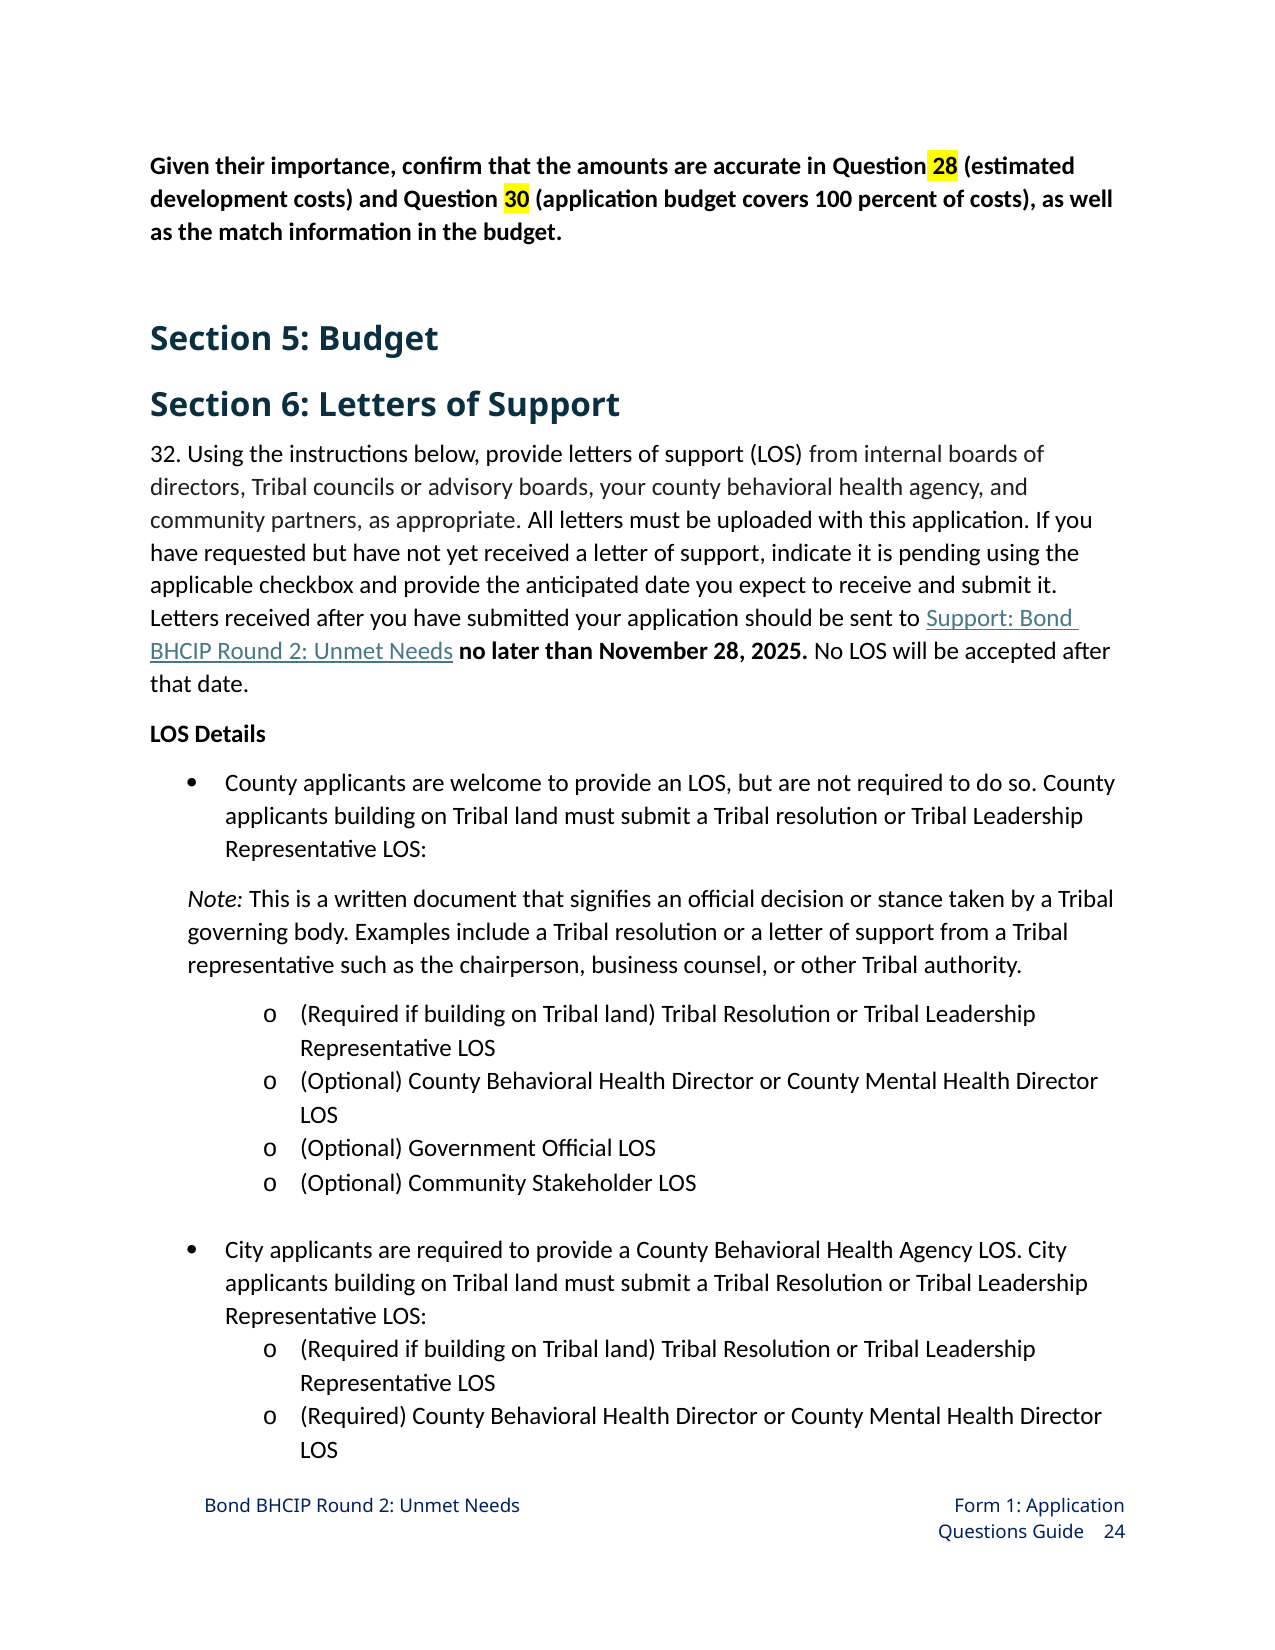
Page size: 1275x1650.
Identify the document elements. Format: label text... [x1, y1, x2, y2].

list (Optional) Community Stakeholder LOS [262, 1167, 1125, 1198]
list (Optional) County Behavioral Health Director or County Mental Health Director LOS [262, 1065, 1125, 1130]
list (Required if building on Tribal land) Tribal Resolution or Tribal Leadership Representative LOS [262, 998, 1125, 1063]
subtitle Section 6: Letters of Support [150, 381, 1125, 426]
subtitle Section 5: Budget [150, 315, 1125, 360]
text LOS Details [150, 718, 1125, 748]
list (Optional) Government Official LOS [262, 1132, 1125, 1164]
list County applicants are welcome to provide an LOS, but are not required to do so. County applicants building on Tribal land must submit a Tribal resolution or Tribal Leadership Representative LOS: [187, 767, 1125, 864]
list City applicants are required to provide a County Behavioral Health Agency LOS. City applicants building on Tribal land must submit a Tribal Resolution or Tribal Leadership Representative LOS: [187, 1234, 1125, 1330]
text 32. Using the instructions below, provide letters of support (LOS) from internal boards of directors, Tribal councils or advisory boards, your county behavioral health agency, and community partners, as appropriate. All letters must be uploaded with this application. If you have requested but have not yet received a letter of support, indicate it is pending using the applicable checkbox and provide the anticipated date you expect to receive and submit it. Letters received after you have submitted your application should be sent to Support: Bond BHCIP Round 2: Unmet Needs no later than November 28, 2025. No LOS will be accepted after that date. [150, 438, 1125, 699]
text Note: This is a written document that signifies an official decision or stance taken by a Tribal governing body. Examples include a Tribal resolution or a letter of support from a Tribal representative such as the chairperson, business counsel, or other Tribal authority. [187, 883, 1125, 979]
text Given their importance, confirm that the amounts are accurate in Question 28 (estimated development costs) and Question 30 (application budget covers 100 percent of costs), as well as the match information in the budget. [150, 150, 1125, 246]
list (Required if building on Tribal land) Tribal Resolution or Tribal Leadership Representative LOS [262, 1333, 1125, 1397]
list (Required) County Behavioral Health Director or County Mental Health Director LOS [262, 1400, 1125, 1464]
